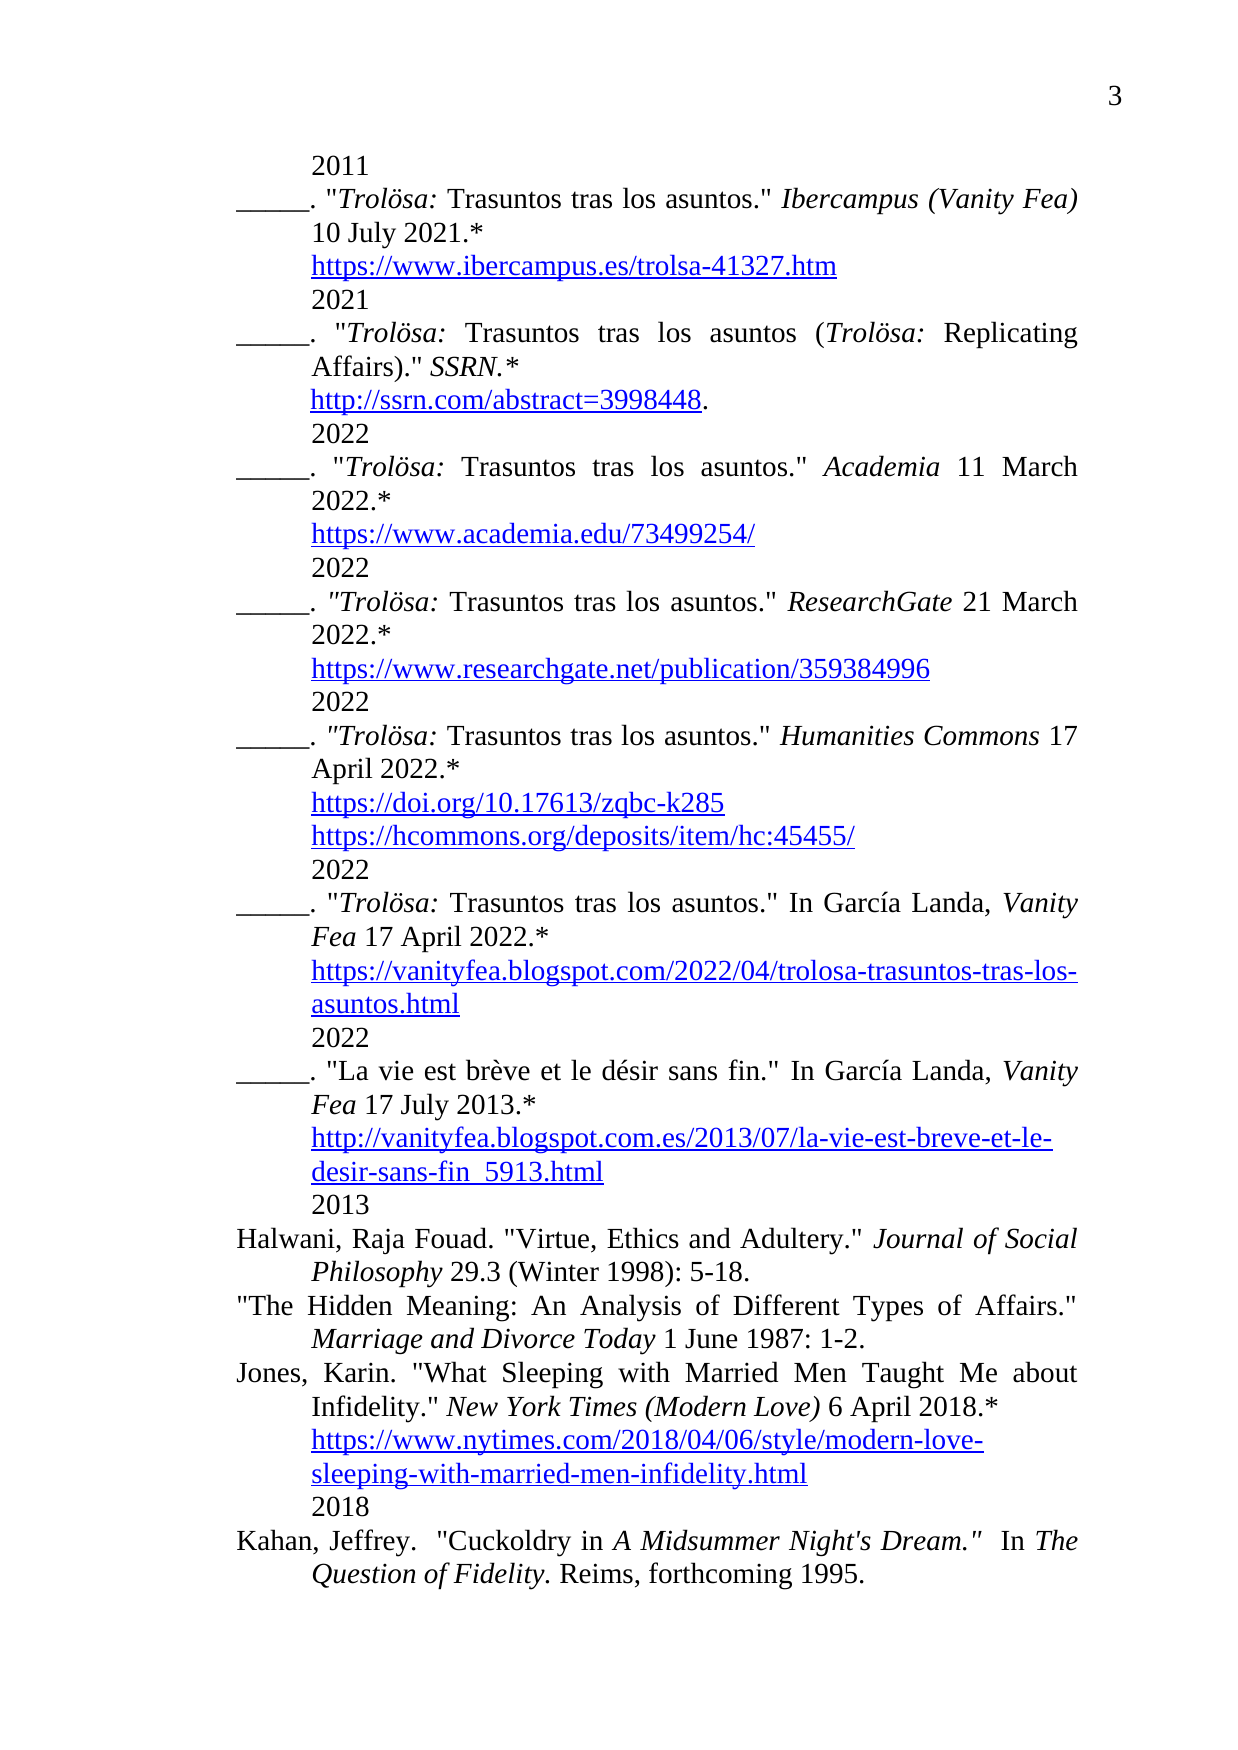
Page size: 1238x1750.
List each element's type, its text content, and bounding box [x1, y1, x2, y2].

text 2011 [236, 148, 1078, 181]
text _____. "Trolösa: Trasuntos tras los asuntos." Academia 11 March 2022.* [236, 449, 1078, 517]
text 2021 [236, 282, 1078, 315]
text 2018 [236, 1489, 1078, 1523]
text Kahan, Jeffrey. "Cuckoldry in A Midsummer Night's Dream." In The Question of Fidelity. Reims, forthcoming 1995. [236, 1523, 1078, 1590]
text 2022 [236, 416, 1078, 449]
text _____. "La vie est brève et le désir sans fin." In García Landa, Vanity Fea 17 July 2013.* [236, 1053, 1078, 1120]
text http://vanityfea.blogspot.com.es/2013/07/la-vie-est-breve-et-le-desir-sans-fin_5913.html [236, 1120, 1078, 1187]
text 2022 [236, 684, 1078, 718]
text https://vanityfea.blogspot.com/2022/04/trolosa-trasuntos-tras-los-asuntos.html [236, 953, 1078, 1020]
text 2022 [236, 1020, 1078, 1053]
text 2013 [236, 1187, 1078, 1221]
text https://www.researchgate.net/publication/359384996 [236, 651, 1078, 684]
text _____. "Trolösa: Trasuntos tras los asuntos." Humanities Commons 17 April 2022.* [236, 718, 1078, 785]
text _____. "Trolösa: Trasuntos tras los asuntos." In García Landa, Vanity Fea 17 April 2022.* [236, 886, 1078, 953]
text https://www.academia.edu/73499254/ [236, 517, 1078, 550]
text Jones, Karin. "What Sleeping with Married Men Taught Me about Infidelity." New York Times (Modern Love) 6 April 2018.* [236, 1355, 1078, 1422]
text https://hcommons.org/deposits/item/hc:45455/ [236, 818, 1078, 852]
text 2022 [236, 550, 1078, 584]
text _____. "Trolösa: Trasuntos tras los asuntos (Trolösa: Replicating Affairs)." SSRN.* [236, 315, 1078, 382]
text https://doi.org/10.17613/zqbc-k285 [236, 785, 1078, 818]
text https://www.nytimes.com/2018/04/06/style/modern-love-sleeping-with-married-men-infidelity.html [236, 1422, 1078, 1489]
text https://www.ibercampus.es/trolsa-41327.htm [236, 248, 1078, 282]
text _____. "Trolösa: Trasuntos tras los asuntos." ResearchGate 21 March 2022.* [236, 584, 1078, 651]
text _____. "Trolösa: Trasuntos tras los asuntos." Ibercampus (Vanity Fea) 10 July 2021.* [236, 181, 1078, 248]
text 2022 [236, 852, 1078, 886]
text http://ssrn.com/abstract=3998448. [236, 382, 1078, 416]
text "The Hidden Meaning: An Analysis of Different Types of Affairs." Marriage and Divorce Today 1 June 1987: 1-2. [236, 1288, 1078, 1355]
text Halwani, Raja Fouad. "Virtue, Ethics and Adultery." Journal of Social Philosophy 29.3 (Winter 1998): 5-18. [236, 1221, 1078, 1288]
